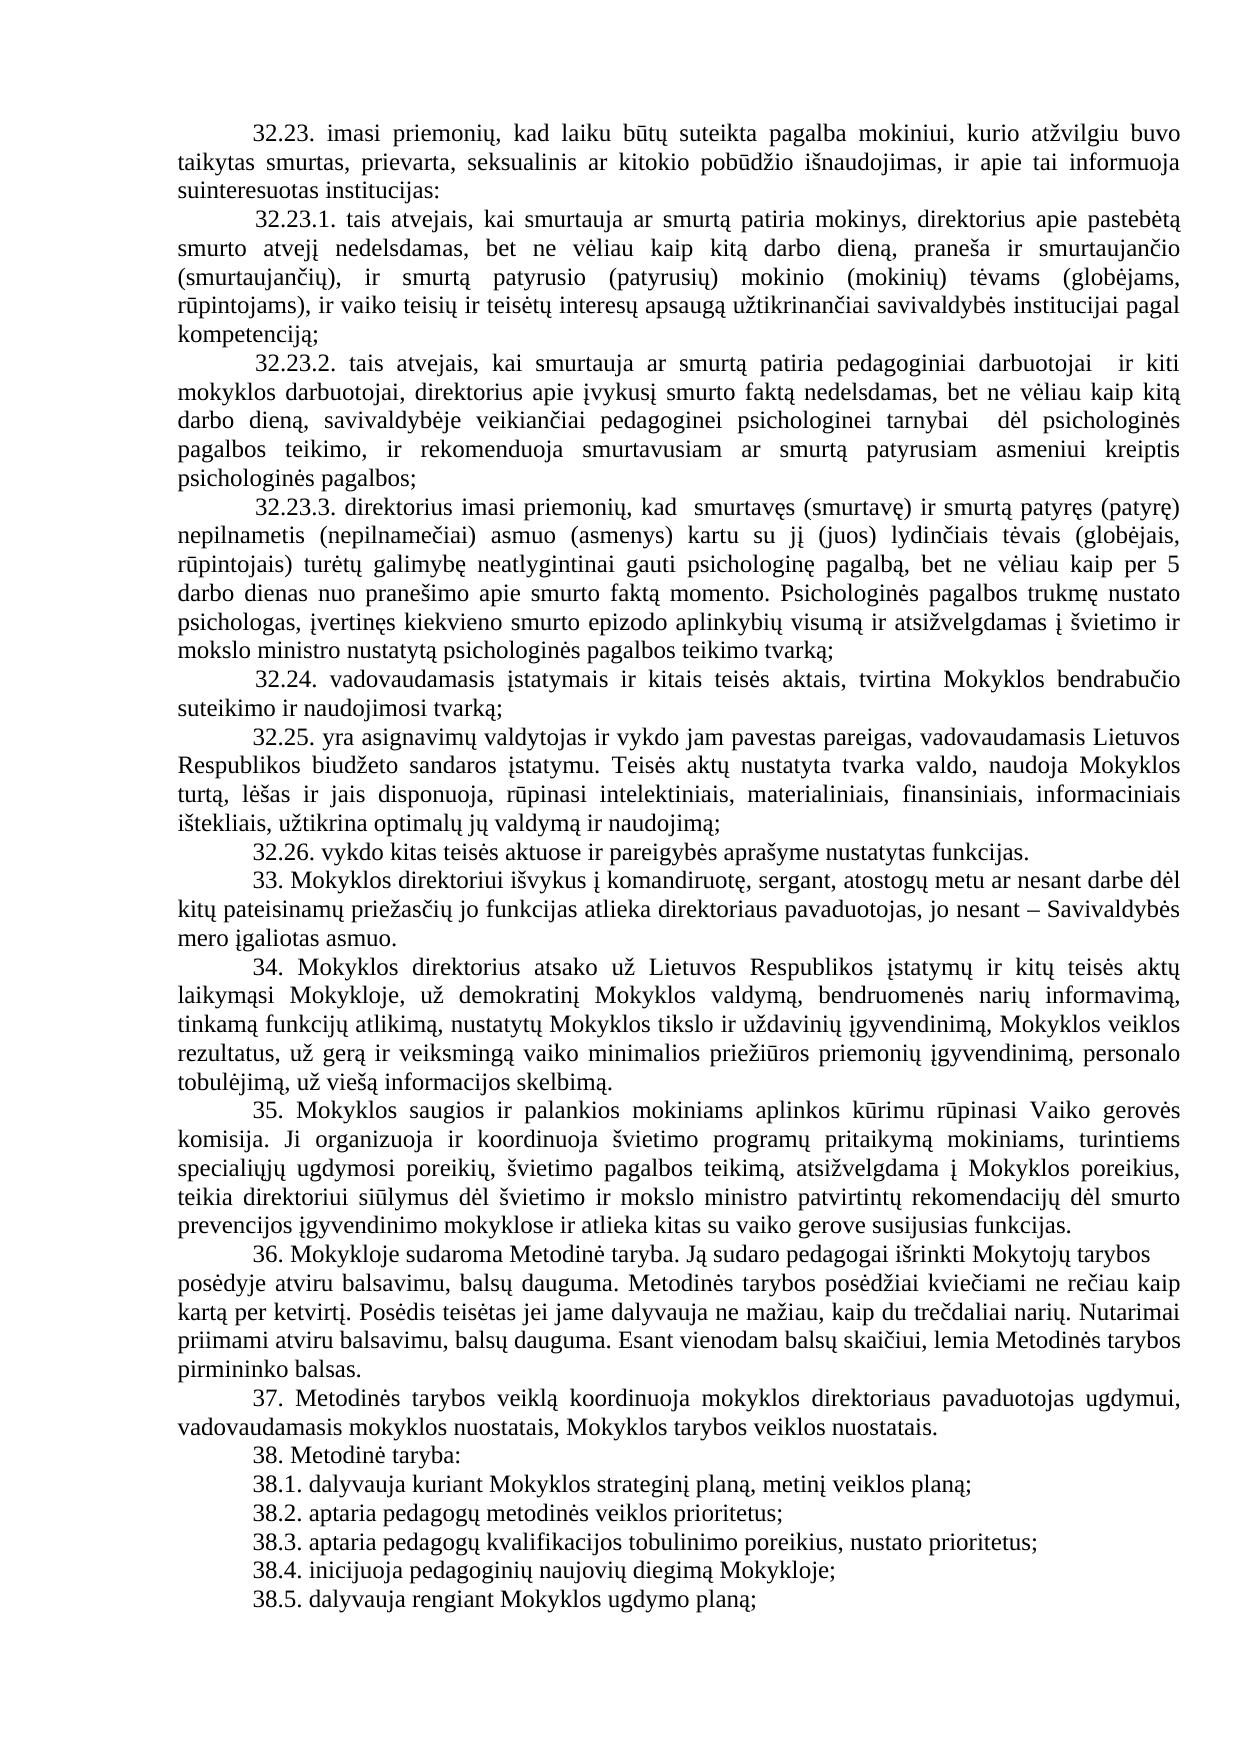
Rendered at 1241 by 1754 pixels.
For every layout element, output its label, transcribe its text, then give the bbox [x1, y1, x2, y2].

text 32.23.3. direktorius imasi priemonių, kad smurtavęs (smurtavę) ir smurtą patyręs (patyrę) nepilnametis (nepilnamečiai) asmuo (asmenys) kartu su jį (juos) lydinčiais tėvais (globėjais, rūpintojais) turėtų galimybę neatlygintinai gauti psichologinę pagalbą, bet ne vėliau kaip per 5 darbo dienas nuo pranešimo apie smurto faktą momento. Psichologinės pagalbos trukmę nustato psichologas, įvertinęs kiekvieno smurto epizodo aplinkybių visumą ir atsižvelgdamas į švietimo ir mokslo ministro nustatytą psichologinės pagalbos teikimo tvarką; [177, 492, 1181, 664]
text 32.23. imasi priemonių, kad laiku būtų suteikta pagalba mokiniui, kurio atžvilgiu buvo taikytas smurtas, prievarta, seksualinis ar kitokio pobūdžio išnaudojimas, ir apie tai informuoja suinteresuotas institucijas: [177, 118, 1181, 204]
text 32.26. vykdo kitas teisės aktuose ir pareigybės aprašyme nustatytas funkcijas. [177, 837, 1181, 866]
text 32.23.2. tais atvejais, kai smurtauja ar smurtą patiria pedagoginiai darbuotojai ir kiti mokyklos darbuotojai, direktorius apie įvykusį smurto faktą nedelsdamas, bet ne vėliau kaip kitą darbo dieną, savivaldybėje veikiančiai pedagoginei psichologinei tarnybai dėl psichologinės pagalbos teikimo, ir rekomenduoja smurtavusiam ar smurtą patyrusiam asmeniui kreiptis psichologinės pagalbos; [177, 348, 1181, 492]
text 38.4. inicijuoja pedagoginių naujovių diegimą Mokykloje; [177, 1556, 1181, 1584]
text 33. Mokyklos direktoriui išvykus į komandiruotę, sergant, atostogų metu ar nesant darbe dėl kitų pateisinamų priežasčių jo funkcijas atlieka direktoriaus pavaduotojas, jo nesant – Savivaldybės mero įgaliotas asmuo. [177, 866, 1181, 952]
text 38.3. aptaria pedagogų kvalifikacijos tobulinimo poreikius, nustato prioritetus; [177, 1527, 1181, 1556]
text 38.5. dalyvauja rengiant Mokyklos ugdymo planą; [177, 1584, 1181, 1613]
text 38. Metodinė taryba: [177, 1441, 1181, 1469]
text 36. Mokykloje sudaroma Metodinė taryba. Ją sudaro pedagogai išrinkti Mokytojų tarybos [252, 1239, 1181, 1268]
text 32.23.1. tais atvejais, kai smurtauja ar smurtą patiria mokinys, direktorius apie pastebėtą smurto atvejį nedelsdamas, bet ne vėliau kaip kitą darbo dieną, praneša ir smurtaujančio (smurtaujančių), ir smurtą patyrusio (patyrusių) mokinio (mokinių) tėvams (globėjams, rūpintojams), ir vaiko teisių ir teisėtų interesų apsaugą užtikrinančiai savivaldybės institucijai pagal kompetenciją; [177, 204, 1181, 348]
text 38.1. dalyvauja kuriant Mokyklos strateginį planą, metinį veiklos planą; [177, 1469, 1181, 1498]
text 32.24. vadovaudamasis įstatymais ir kitais teisės aktais, tvirtina Mokyklos bendrabučio suteikimo ir naudojimosi tvarką; [177, 664, 1181, 722]
text 37. Metodinės tarybos veiklą koordinuoja mokyklos direktoriaus pavaduotojas ugdymui, vadovaudamasis mokyklos nuostatais, Mokyklos tarybos veiklos nuostatais. [177, 1383, 1181, 1441]
text 35. Mokyklos saugios ir palankios mokiniams aplinkos kūrimu rūpinasi Vaiko gerovės komisija. Ji organizuoja ir koordinuoja švietimo programų pritaikymą mokiniams, turintiems specialiųjų ugdymosi poreikių, švietimo pagalbos teikimą, atsižvelgdama į Mokyklos poreikius, teikia direktoriui siūlymus dėl švietimo ir mokslo ministro patvirtintų rekomendacijų dėl smurto prevencijos įgyvendinimo mokyklose ir atlieka kitas su vaiko gerove susijusias funkcijas. [177, 1096, 1181, 1239]
text posėdyje atviru balsavimu, balsų dauguma. Metodinės tarybos posėdžiai kviečiami ne rečiau kaip kartą per ketvirtį. Posėdis teisėtas jei jame dalyvauja ne mažiau, kaip du trečdaliai narių. Nutarimai priimami atviru balsavimu, balsų dauguma. Esant vienodam balsų skaičiui, lemia Metodinės tarybos pirmininko balsas. [177, 1268, 1181, 1383]
text 34. Mokyklos direktorius atsako už Lietuvos Respublikos įstatymų ir kitų teisės aktų laikymąsi Mokykloje, už demokratinį Mokyklos valdymą, bendruomenės narių informavimą, tinkamą funkcijų atlikimą, nustatytų Mokyklos tikslo ir uždavinių įgyvendinimą, Mokyklos veiklos rezultatus, už gerą ir veiksmingą vaiko minimalios priežiūros priemonių įgyvendinimą, personalo tobulėjimą, už viešą informacijos skelbimą. [177, 952, 1181, 1096]
text 38.2. aptaria pedagogų metodinės veiklos prioritetus; [177, 1498, 1181, 1527]
text 32.25. yra asignavimų valdytojas ir vykdo jam pavestas pareigas, vadovaudamasis Lietuvos Respublikos biudžeto sandaros įstatymu. Teisės aktų nustatyta tvarka valdo, naudoja Mokyklos turtą, lėšas ir jais disponuoja, rūpinasi intelektiniais, materialiniais, finansiniais, informaciniais ištekliais, užtikrina optimalų jų valdymą ir naudojimą; [177, 722, 1181, 837]
